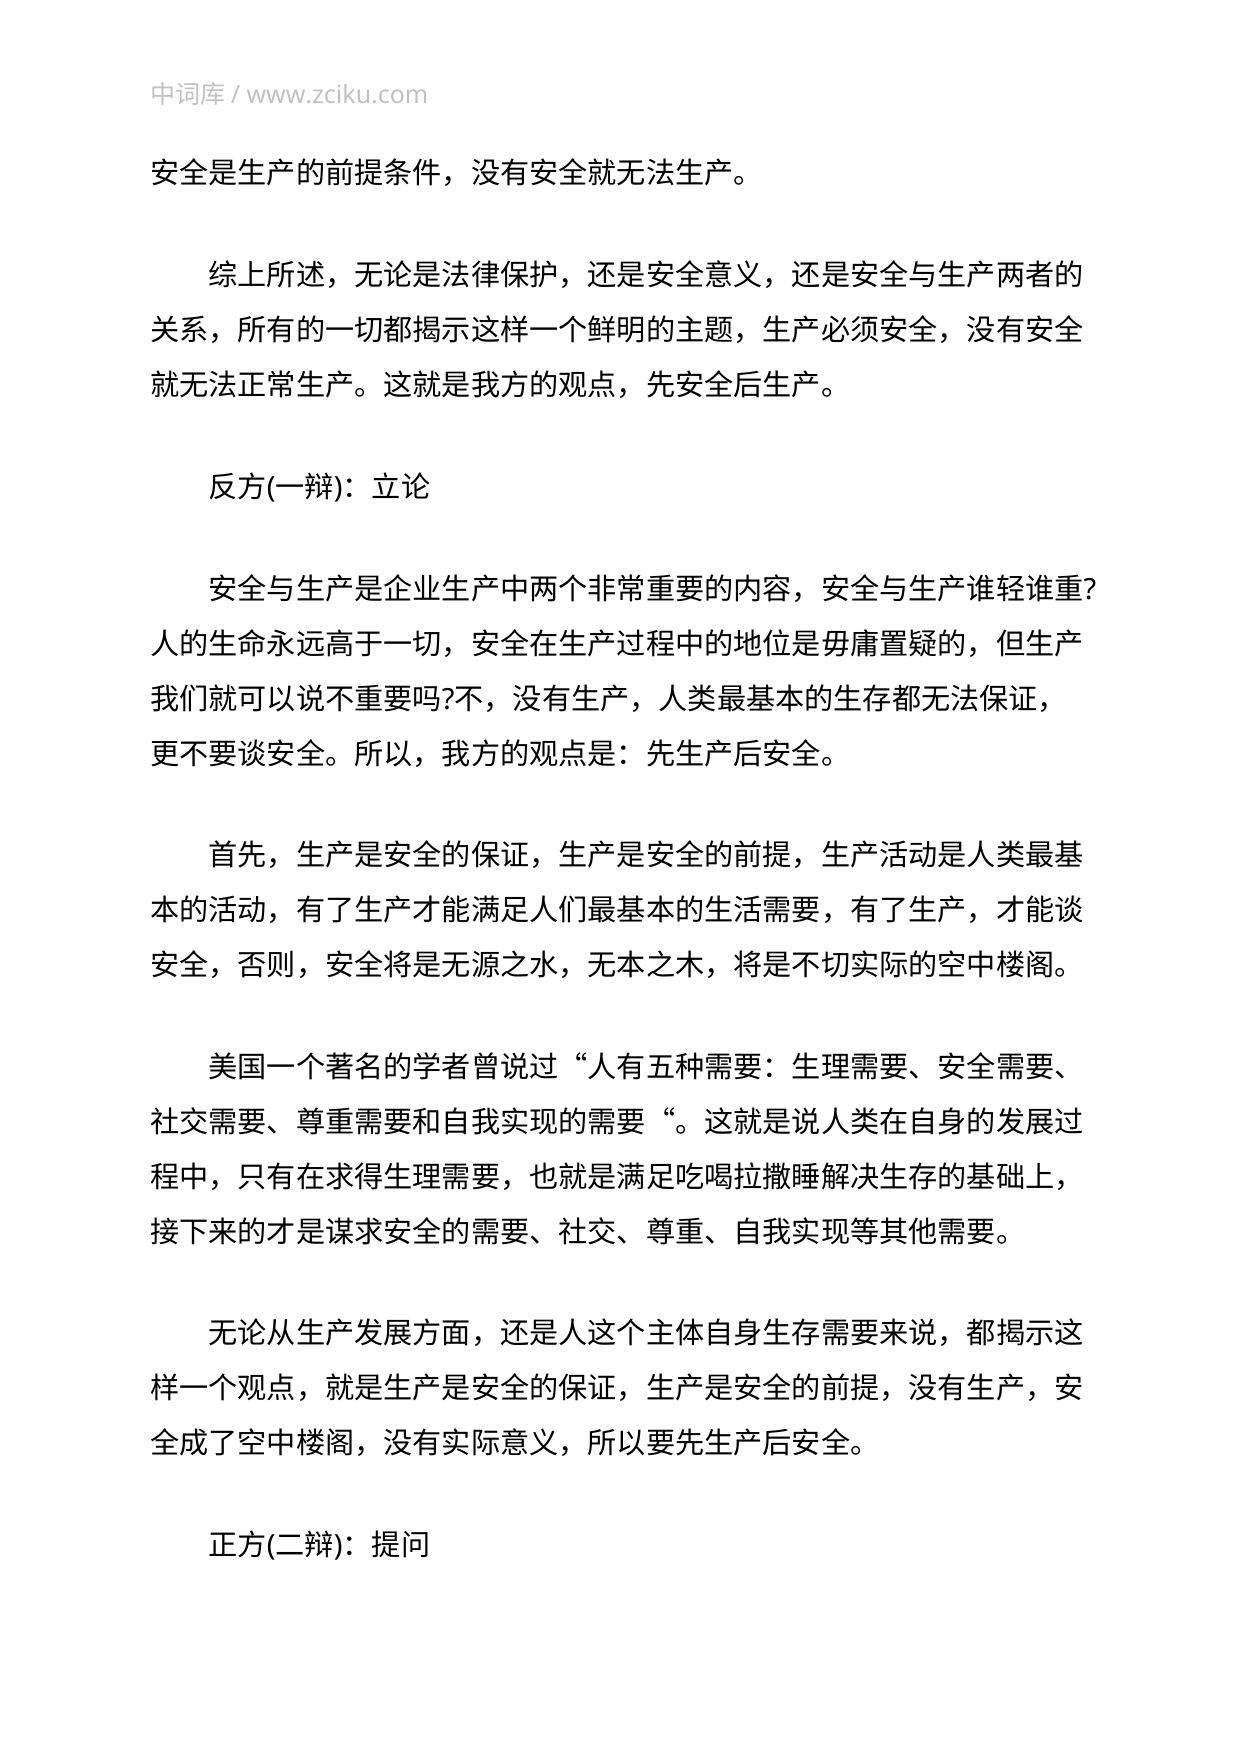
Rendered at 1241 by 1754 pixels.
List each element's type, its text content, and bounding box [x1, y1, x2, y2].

text 首先，生产是安全的保证，生产是安全的前提，生产活动是人类最基本的活动，有了生产才能满足人们最基本的生活需要，有了生产，才能谈安全，否则，安全将是无源之水，无本之木，将是不切实际的空中楼阁。 [150, 832, 1090, 984]
text 综上所述，无论是法律保护，还是安全意义，还是安全与生产两者的关系，所有的一切都揭示这样一个鲜明的主题，生产必须安全，没有安全就无法正常生产。这就是我方的观点，先安全后生产。 [150, 252, 1090, 404]
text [150, 150, 1090, 192]
text 无论从生产发展方面，还是人这个主体自身生存需要来说，都揭示这样一个观点，就是生产是安全的保证，生产是安全的前提，没有生产，安全成了空中楼阁，没有实际意义，所以要先生产后安全。 [150, 1310, 1090, 1462]
text 安全与生产是企业生产中两个非常重要的内容，安全与生产谁轻谁重?人的生命永远高于一切，安全在生产过程中的地位是毋庸置疑的，但生产我们就可以说不重要吗?不，没有生产，人类最基本的生存都无法保证，更不要谈安全。所以，我方的观点是：先生产后安全。 [150, 565, 1090, 772]
text 美国一个著名的学者曾说过“人有五种需要：生理需要、安全需要、社交需要、尊重需要和自我实现的需要“。这就是说人类在自身的发展过程中，只有在求得生理需要，也就是满足吃喝拉撒睡解决生存的基础上，接下来的才是谋求安全的需要、社交、尊重、自我实现等其他需要。 [150, 1043, 1090, 1251]
text 正方(二辩)：提问 [150, 1522, 1090, 1564]
text 反方(一辩)：立论 [150, 463, 1090, 506]
